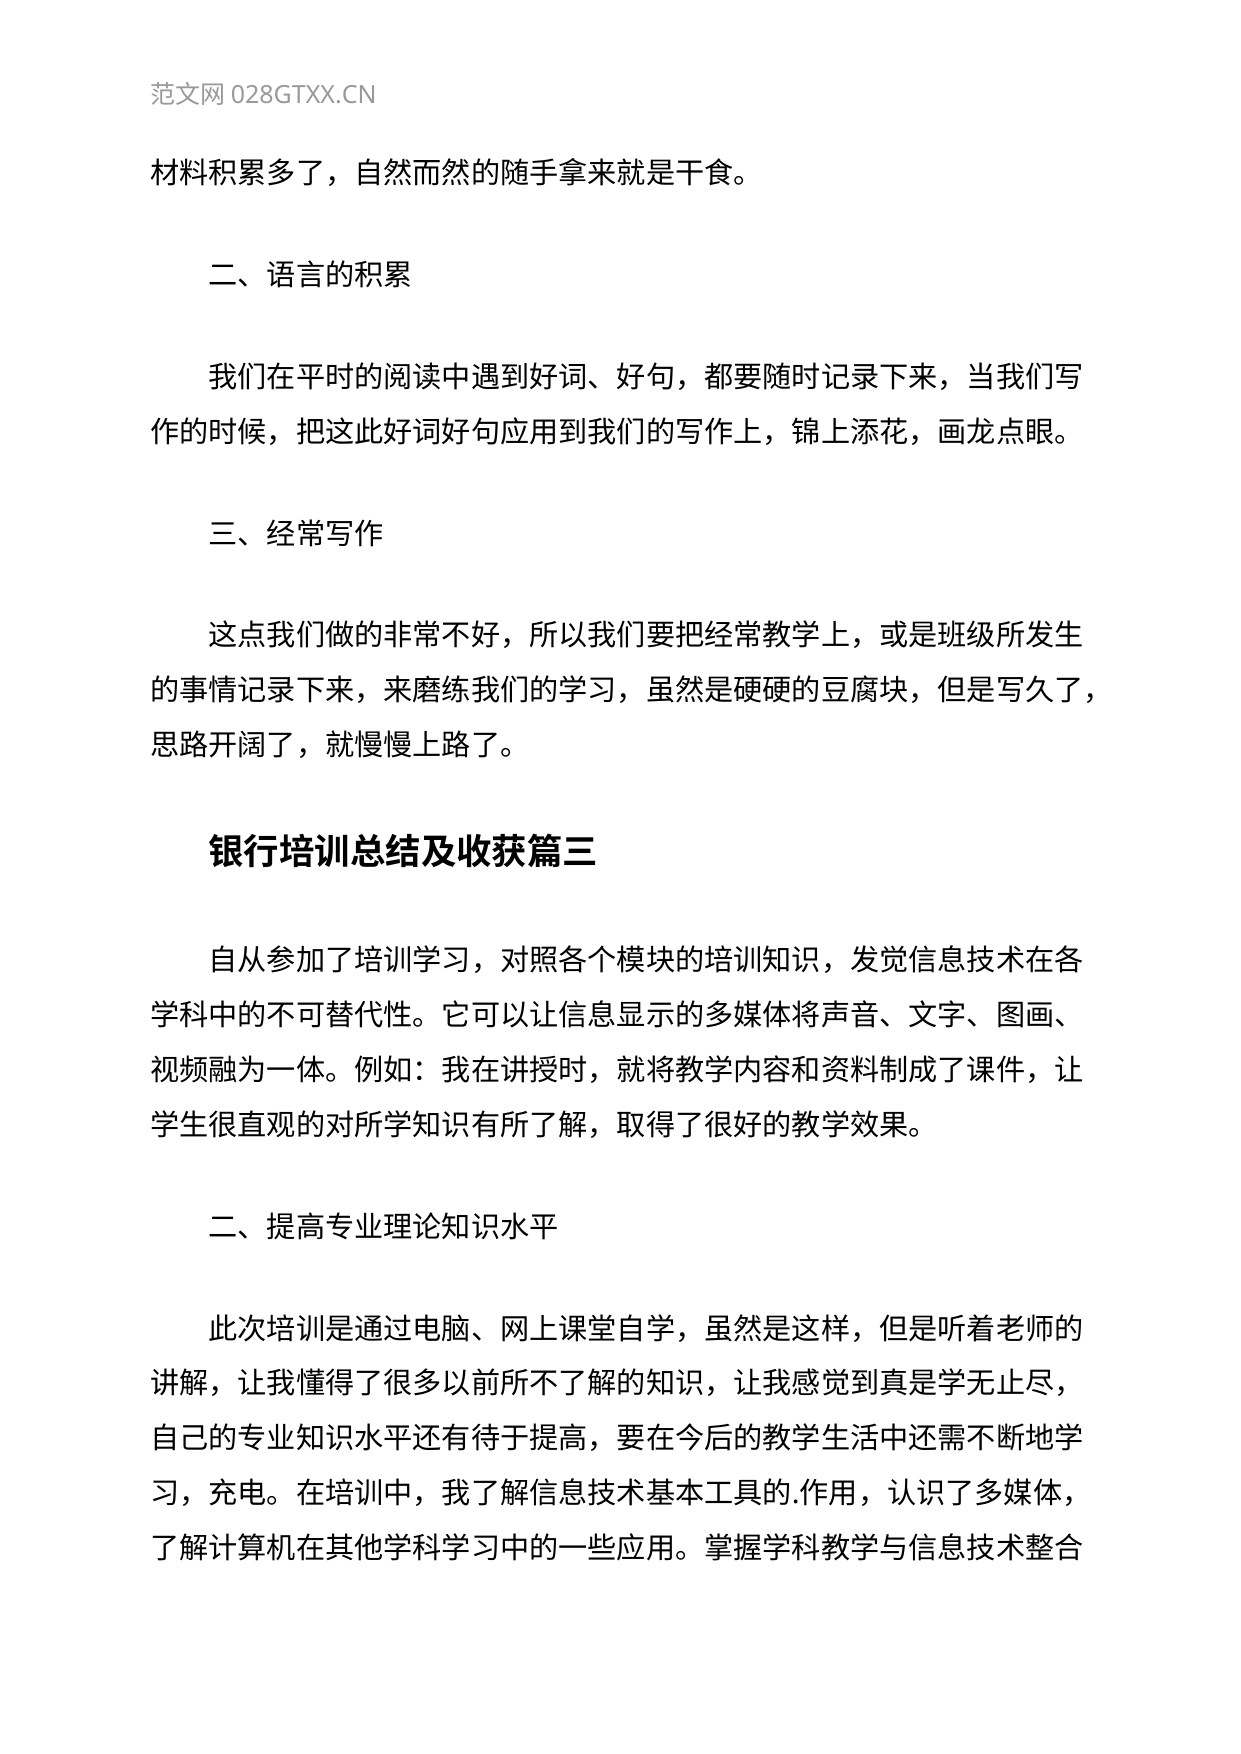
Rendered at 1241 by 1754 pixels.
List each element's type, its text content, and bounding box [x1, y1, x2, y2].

text 银行培训总结及收获篇三 [150, 823, 1090, 875]
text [150, 1305, 1090, 1567]
text 自从参加了培训学习，对照各个模块的培训知识，发觉信息技术在各学科中的不可替代性。它可以让信息显示的多媒体将声音、文字、图画、视频融为一体。例如：我在讲授时，就将教学内容和资料制成了课件，让学生很直观的对所学知识有所了解，取得了很好的教学效果。 [150, 937, 1090, 1144]
text 我们在平时的阅读中遇到好词、好句，都要随时记录下来，当我们写作的时候，把这此好词好句应用到我们的写作上，锦上添花，画龙点眼。 [150, 353, 1090, 451]
text 二、提高专业理论知识水平 [150, 1203, 1090, 1246]
text 二、语言的积累 [150, 252, 1090, 294]
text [150, 150, 1090, 192]
text 三、经常写作 [150, 510, 1090, 552]
text 这点我们做的非常不好，所以我们要把经常教学上，或是班级所发生的事情记录下来，来磨练我们的学习，虽然是硬硬的豆腐块，但是写久了，思路开阔了，就慢慢上路了。 [150, 612, 1090, 764]
